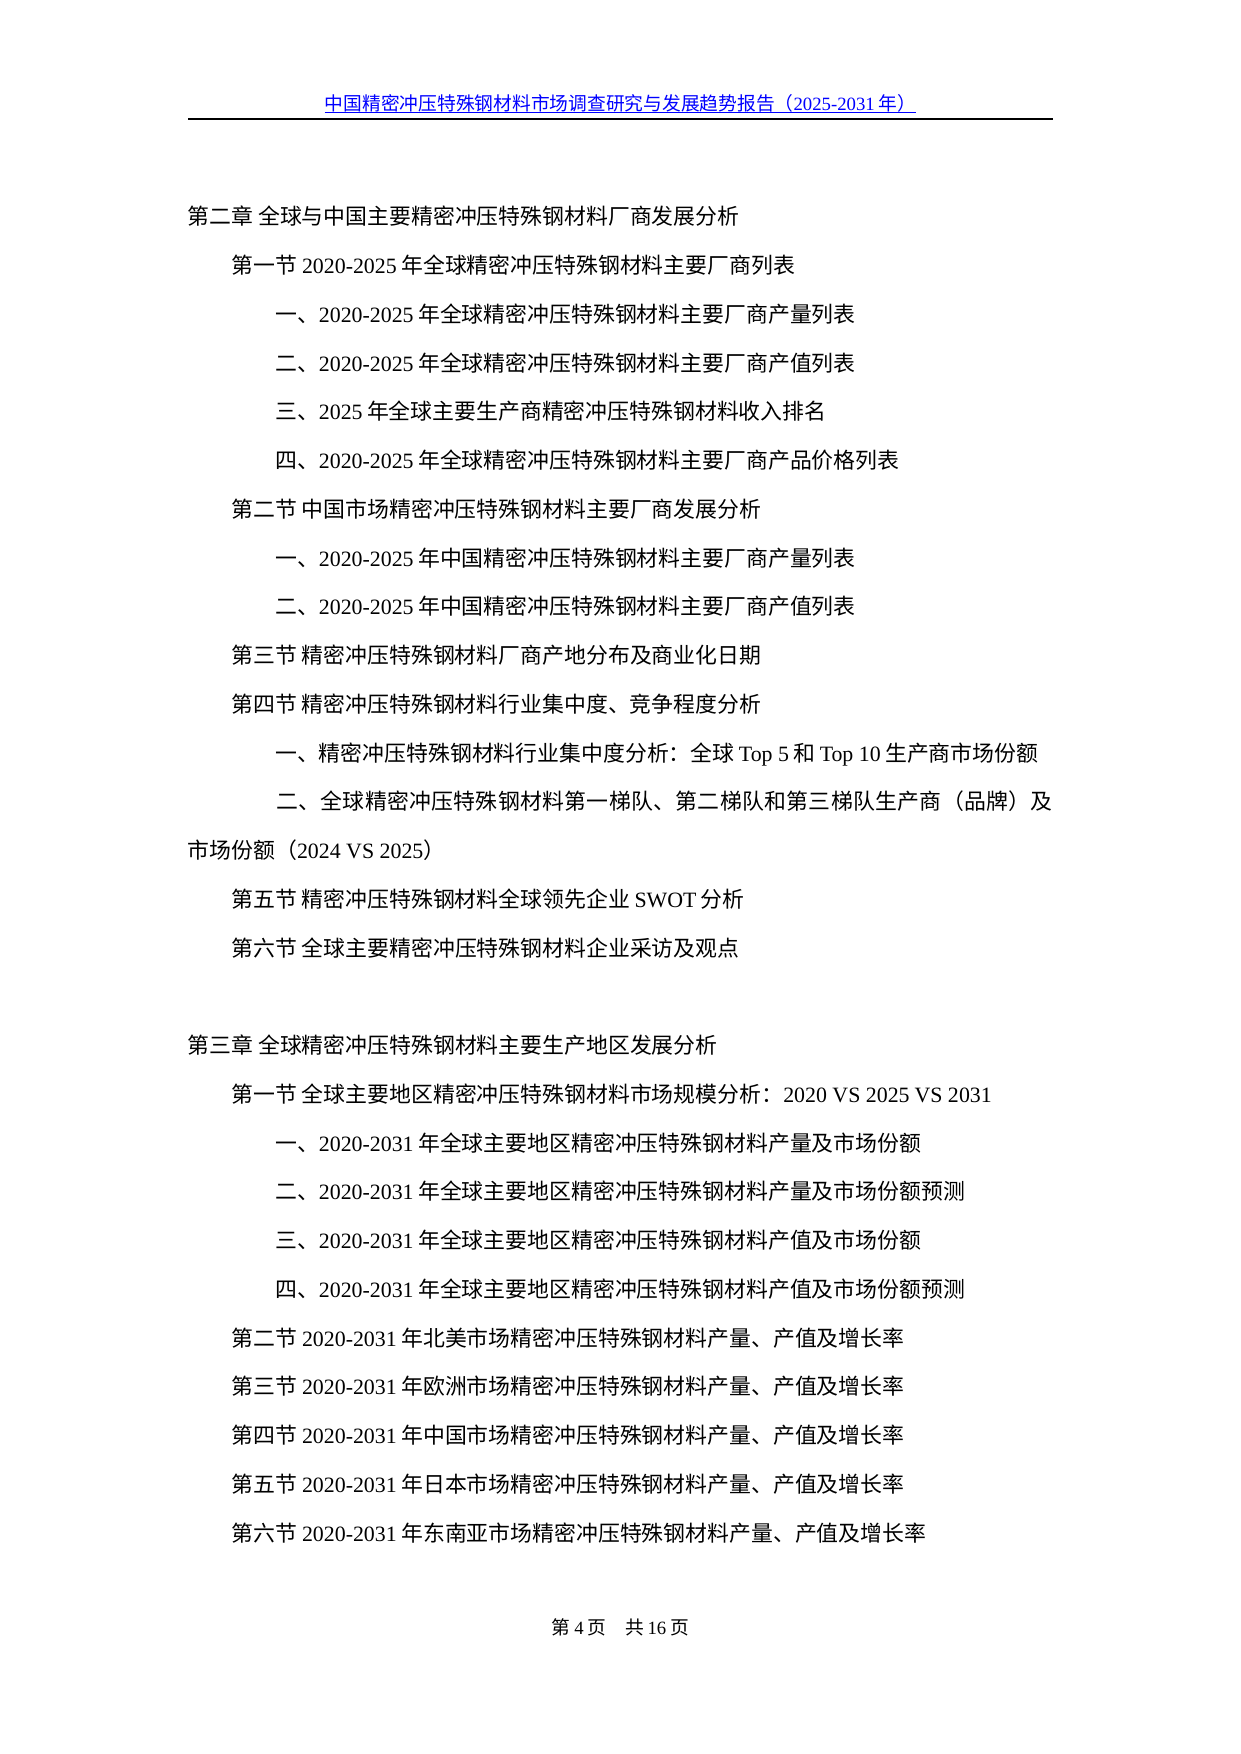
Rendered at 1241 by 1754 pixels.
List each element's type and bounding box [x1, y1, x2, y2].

text [187, 150, 1053, 1548]
